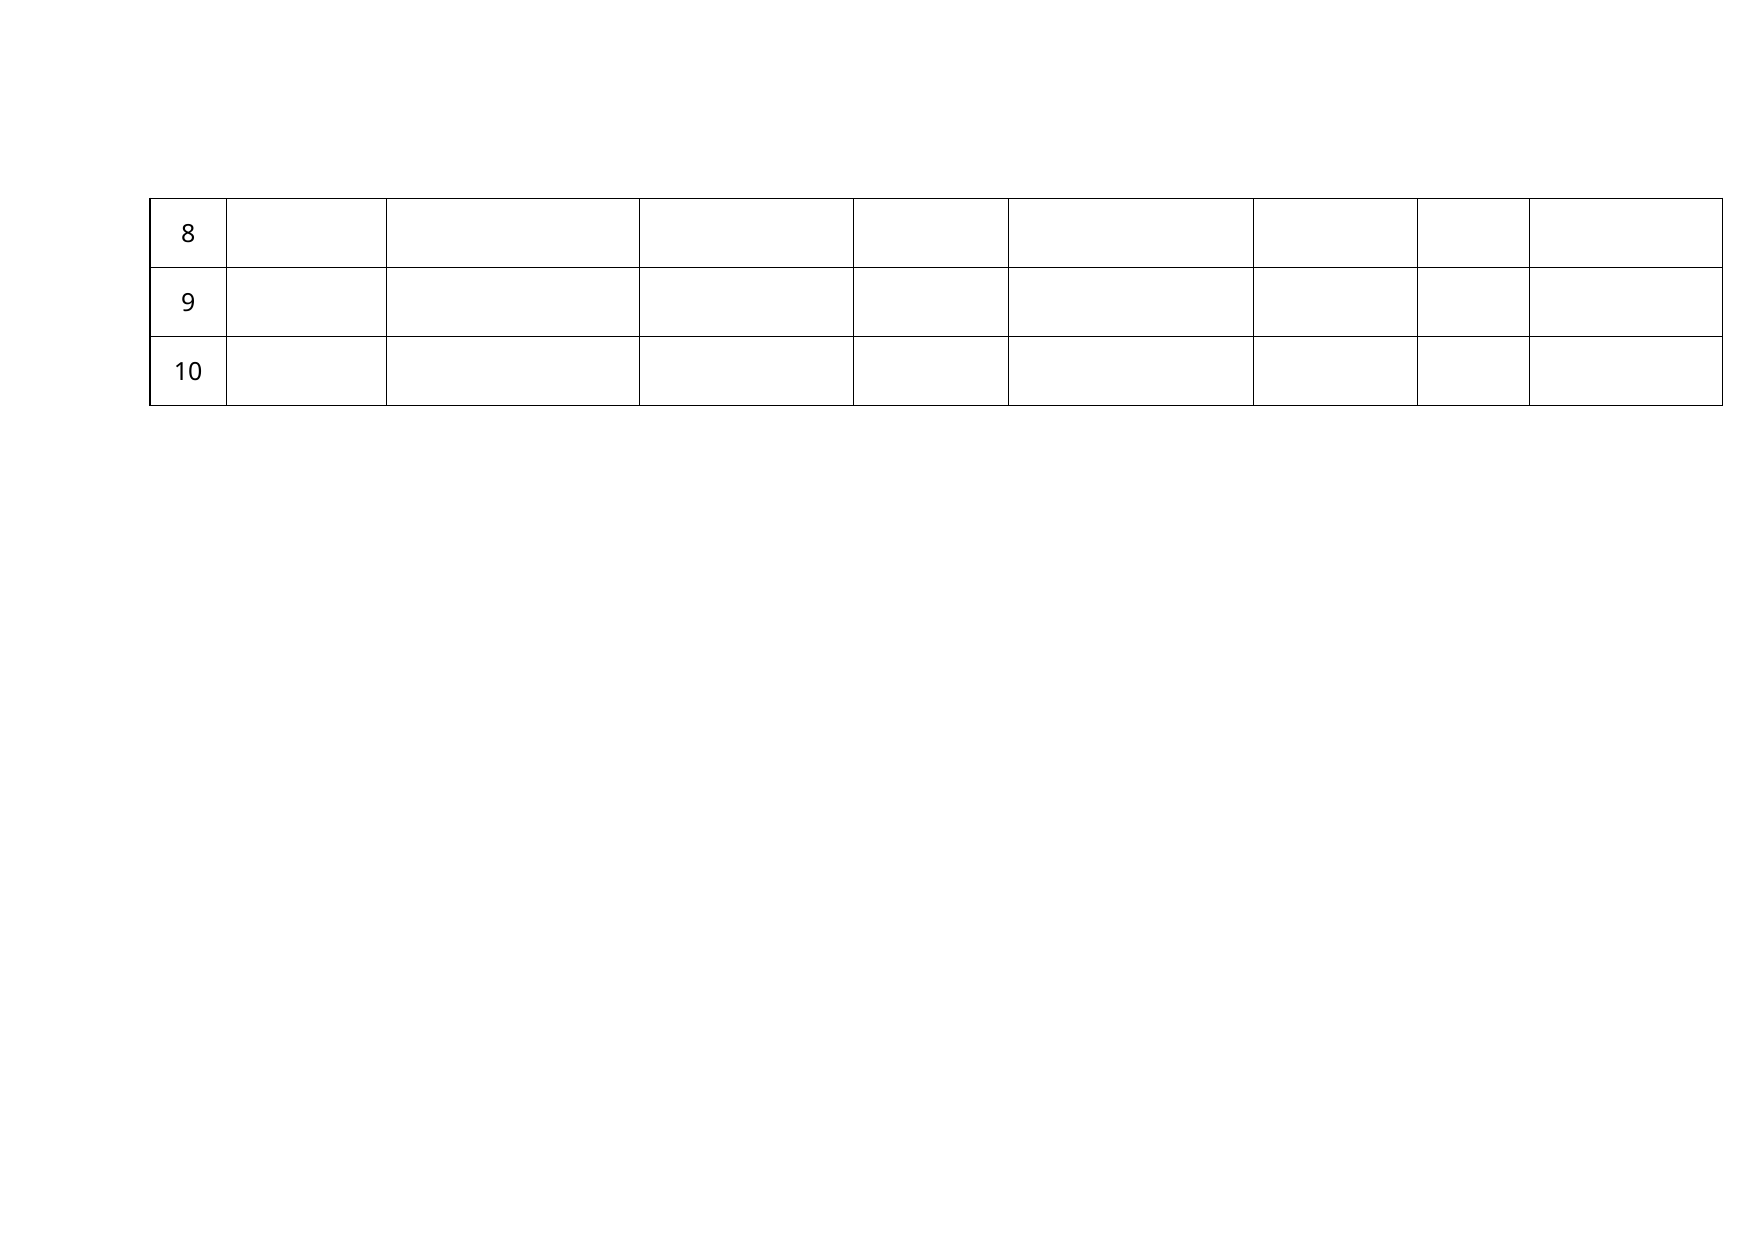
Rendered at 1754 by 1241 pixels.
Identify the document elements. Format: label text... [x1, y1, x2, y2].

table_cell [1009, 199, 1253, 267]
table_cell [1418, 268, 1529, 336]
table_cell [387, 337, 639, 405]
table_cell [640, 337, 853, 405]
table_cell [227, 337, 386, 405]
table_cell [1418, 199, 1529, 267]
table_cell [854, 199, 1008, 267]
table_cell [387, 268, 639, 336]
table_cell [1418, 337, 1529, 405]
table_cell [1009, 268, 1253, 336]
table_cell [1530, 268, 1722, 336]
table_cell [854, 337, 1008, 405]
table_cell 8 [151, 199, 226, 267]
table_cell [1009, 337, 1253, 405]
table_cell [227, 268, 386, 336]
table_cell [1254, 199, 1417, 267]
table_cell [1254, 268, 1417, 336]
table_cell [387, 199, 639, 267]
table_cell [1530, 199, 1722, 267]
table_cell [227, 199, 386, 267]
table_cell 9 [151, 268, 226, 336]
table_cell [640, 199, 853, 267]
table_cell 10 [151, 337, 226, 405]
table_cell [1530, 337, 1722, 405]
table_cell [854, 268, 1008, 336]
table_cell [1254, 337, 1417, 405]
table_cell [640, 268, 853, 336]
